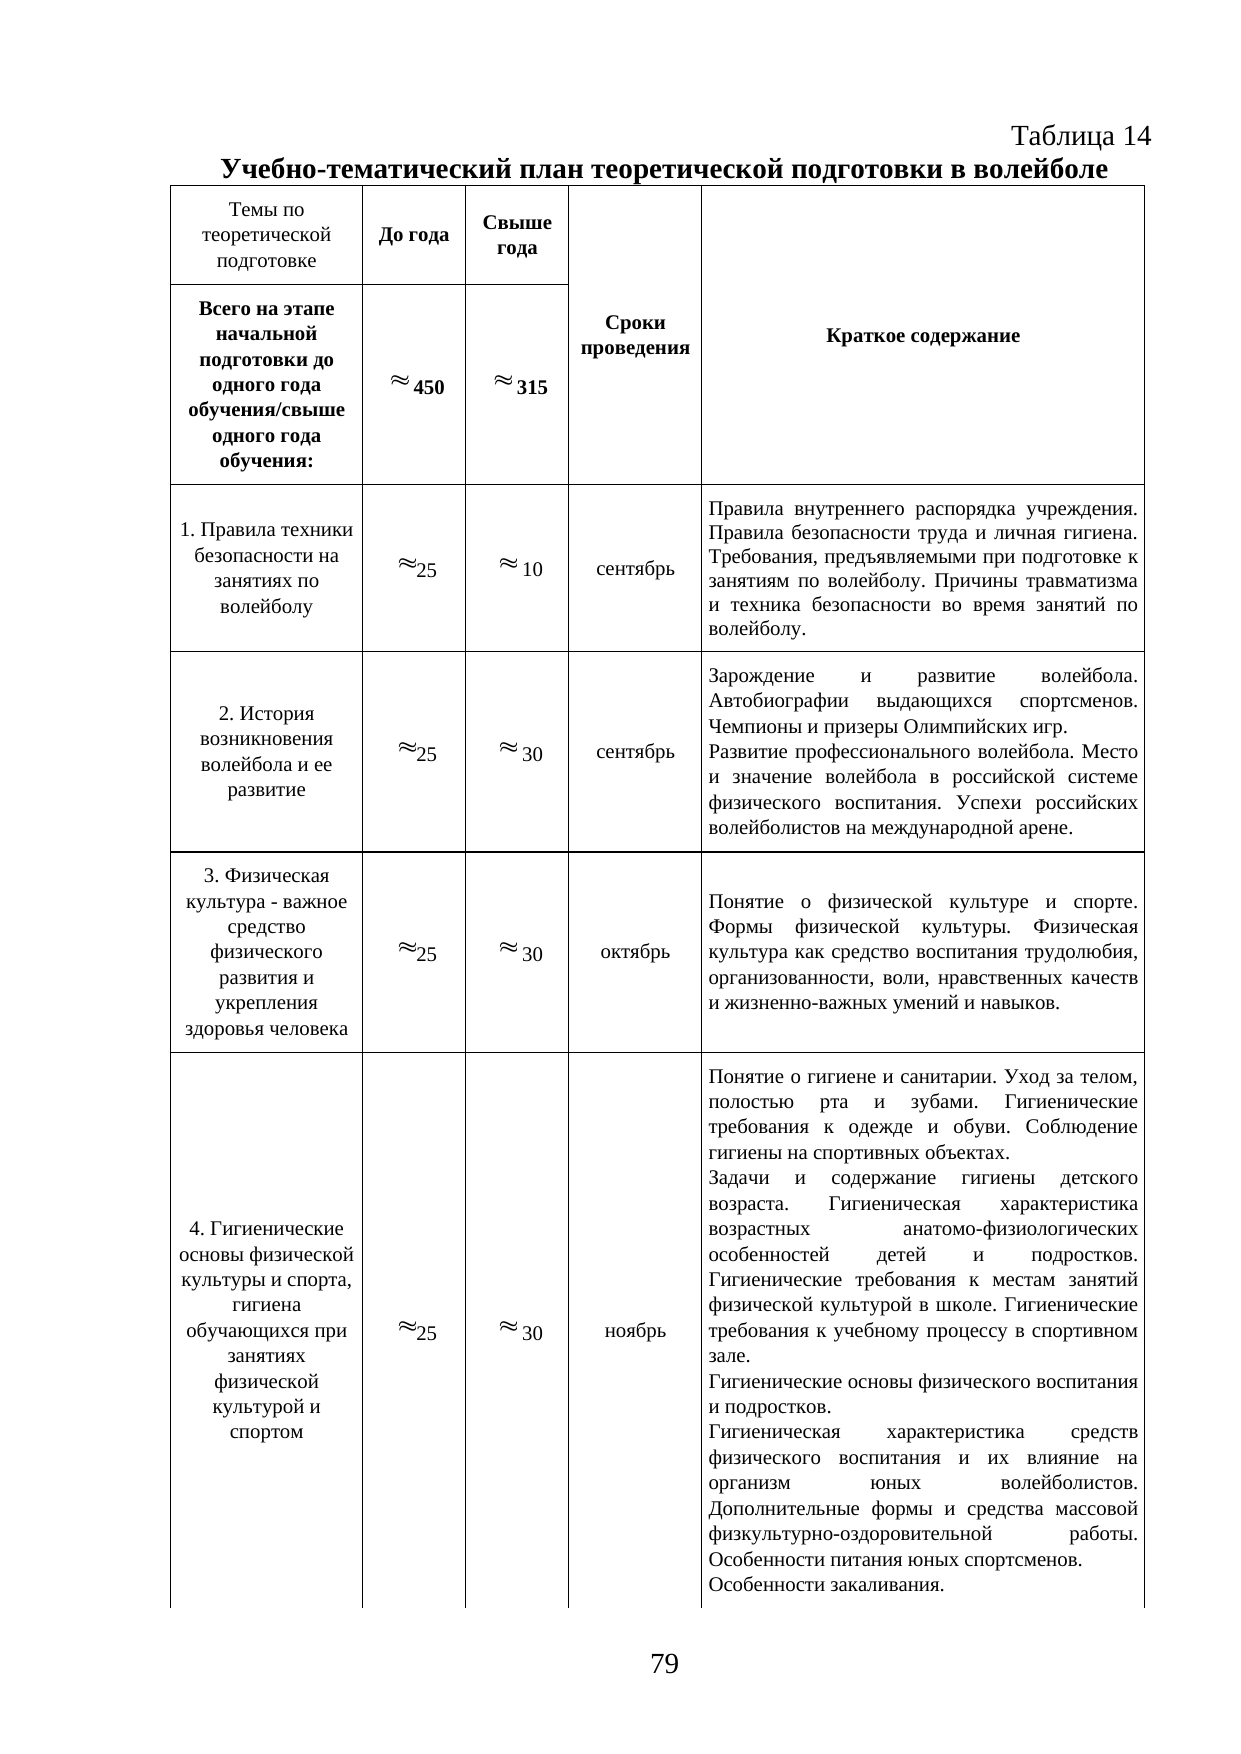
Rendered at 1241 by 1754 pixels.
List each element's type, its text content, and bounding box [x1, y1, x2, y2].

table_cell Понятие о гигиене и санитарии. Уход за телом, полостью рта и зубами. Гигиенические требования к одежде и обуви. Соблюдение гигиены на спортивных объектах. Задачи и содержание гигиены детского возраста. Гигиеническая характеристика возрастных анатомо-физиологических особенностей детей и подростков. Гигиенические требования к местам занятий физической культурой в школе. Гигиенические требования к учебному процессу в спортивном зале. Гигиенические основы физического воспитания и подростков. Гигиеническая характеристика средств физического воспитания и их влияние на организм юных волейболистов. Дополнительные формы и средства массовой физкультурно-оздоровительной работы. Особенности питания юных спортсменов. Особенности закаливания. [702, 1053, 1144, 1608]
table_cell октябрь [569, 853, 701, 1052]
table_header Свыше года [466, 186, 568, 284]
table_header Сроки проведения [569, 186, 701, 484]
table_cell 2. История возникновения волейбола и ее развитие [171, 652, 362, 851]
table_cell 25 [363, 485, 465, 651]
table_header Темы по теоретической подготовке [171, 186, 362, 284]
table_cell сентябрь [569, 652, 701, 851]
table_cell 30 [466, 1053, 568, 1608]
table_cell Понятие о физической культуре и спорте. Формы физической культуры. Физическая культура как средство воспитания трудолюбия, организованности, воли, нравственных качеств и жизненно-важных умений и навыков. [702, 853, 1144, 1052]
table_cell 25 [363, 853, 465, 1052]
table_cell Всего на этапе начальной подготовки до одного года обучения/свыше одного года обучения: [171, 285, 362, 484]
table_cell 30 [466, 652, 568, 851]
text Таблица 14 [177, 118, 1152, 152]
table_cell 10 [466, 485, 568, 651]
table_cell ноябрь [569, 1053, 701, 1608]
table_cell сентябрь [569, 485, 701, 651]
text Учебно-тематический план теоретической подготовки в волейболе [177, 152, 1152, 185]
table_cell 450 [363, 285, 465, 484]
table_cell Правила внутреннего распорядка учреждения. Правила безопасности труда и личная гигиена. Требования, предъявляемыми при подготовке к занятиям по волейболу. Причины травматизма и техника безопасности во время занятий по волейболу. [702, 485, 1144, 651]
table_cell Зарождение и развитие волейбола. Автобиографии выдающихся спортсменов. Чемпионы и призеры Олимпийских игр. Развитие профессионального волейбола. Место и значение волейбола в российской системе физического воспитания. Успехи российских волейболистов на международной арене. [702, 652, 1144, 851]
table_cell 4. Гигиенические основы физической культуры и спорта, гигиена обучающихся при занятиях физической культурой и спортом [171, 1053, 362, 1608]
table_cell 25 [363, 1053, 465, 1608]
table_cell 3. Физическая культура - важное средство физического развития и укрепления здоровья человека [171, 853, 362, 1052]
table_header До года [363, 186, 465, 284]
table_cell 1. Правила техники безопасности на занятиях по волейболу [171, 485, 362, 651]
table_header Краткое содержание [702, 186, 1144, 484]
table_cell 315 [466, 285, 568, 484]
table_cell 30 [466, 853, 568, 1052]
table_cell 25 [363, 652, 465, 851]
